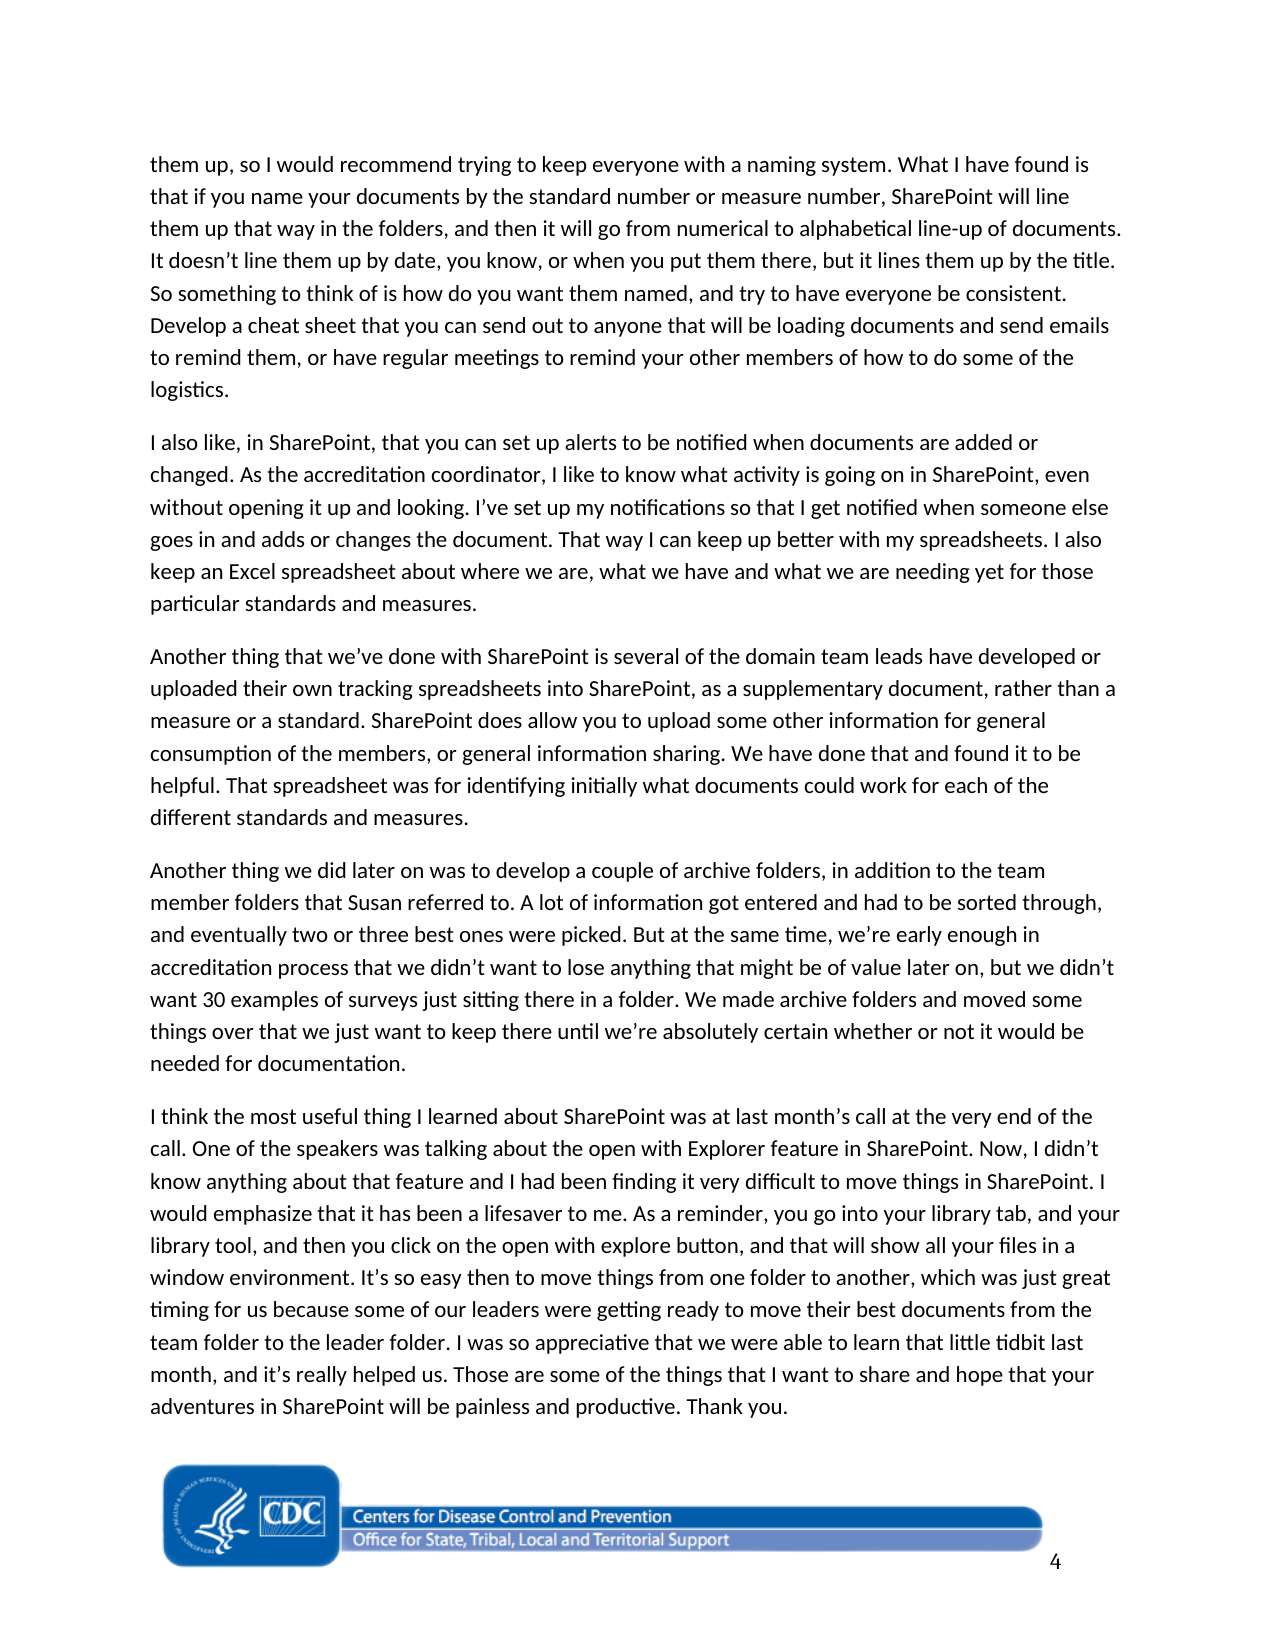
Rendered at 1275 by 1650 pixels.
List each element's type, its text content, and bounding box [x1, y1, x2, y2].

text Another thing we did later on was to develop a couple of archive folders, in addition to the team member folders that Susan referred to. A lot of information got entered and had to be sorted through, and eventually two or three best ones were picked. But at the same time, we’re early enough in accreditation process that we didn’t want to lose anything that might be of value later on, but we didn’t want 30 examples of surveys just sitting there in a folder. We made archive folders and moved some things over that we just want to keep there until we’re absolutely certain whether or not it would be needed for documentation. [150, 856, 1125, 1077]
text I also like, in SharePoint, that you can set up alerts to be notified when documents are added or changed. As the accreditation coordinator, I like to know what activity is going on in SharePoint, even without opening it up and looking. I’ve set up my notifications so that I get notified when someone else goes in and adds or changes the document. That way I can keep up better with my spreadsheets. I also keep an Excel spreadsheet about where we are, what we have and what we are needing yet for those particular standards and measures. [150, 428, 1125, 617]
text Another thing that we’ve done with SharePoint is several of the domain team leads have developed or uploaded their own tracking spreadsheets into SharePoint, as a supplementary document, rather than a measure or a standard. SharePoint does allow you to upload some other information for general consumption of the members, or general information sharing. We have done that and found it to be helpful. That spreadsheet was for identifying initially what documents could work for each of the different standards and measures. [150, 642, 1125, 831]
picture [150, 1462, 1050, 1570]
text I think the most useful thing I learned about SharePoint was at last month’s call at the very end of the call. One of the speakers was talking about the open with Explorer feature in SharePoint. Now, I didn’t know anything about that feature and I had been finding it very difficult to move things in SharePoint. I would emphasize that it has been a lifesaver to me. As a reminder, you go into your library tab, and your library tool, and then you click on the open with explore button, and that will show all your files in a window environment. It’s so easy then to move things from one folder to another, which was just great timing for us because some of our leaders were getting ready to move their best documents from the team folder to the leader folder. I was so appreciative that we were able to learn that little tidbit last month, and it’s really helped us. Those are some of the things that I want to share and hope that your adventures in SharePoint will be painless and productive. Thank you. [150, 1102, 1125, 1420]
